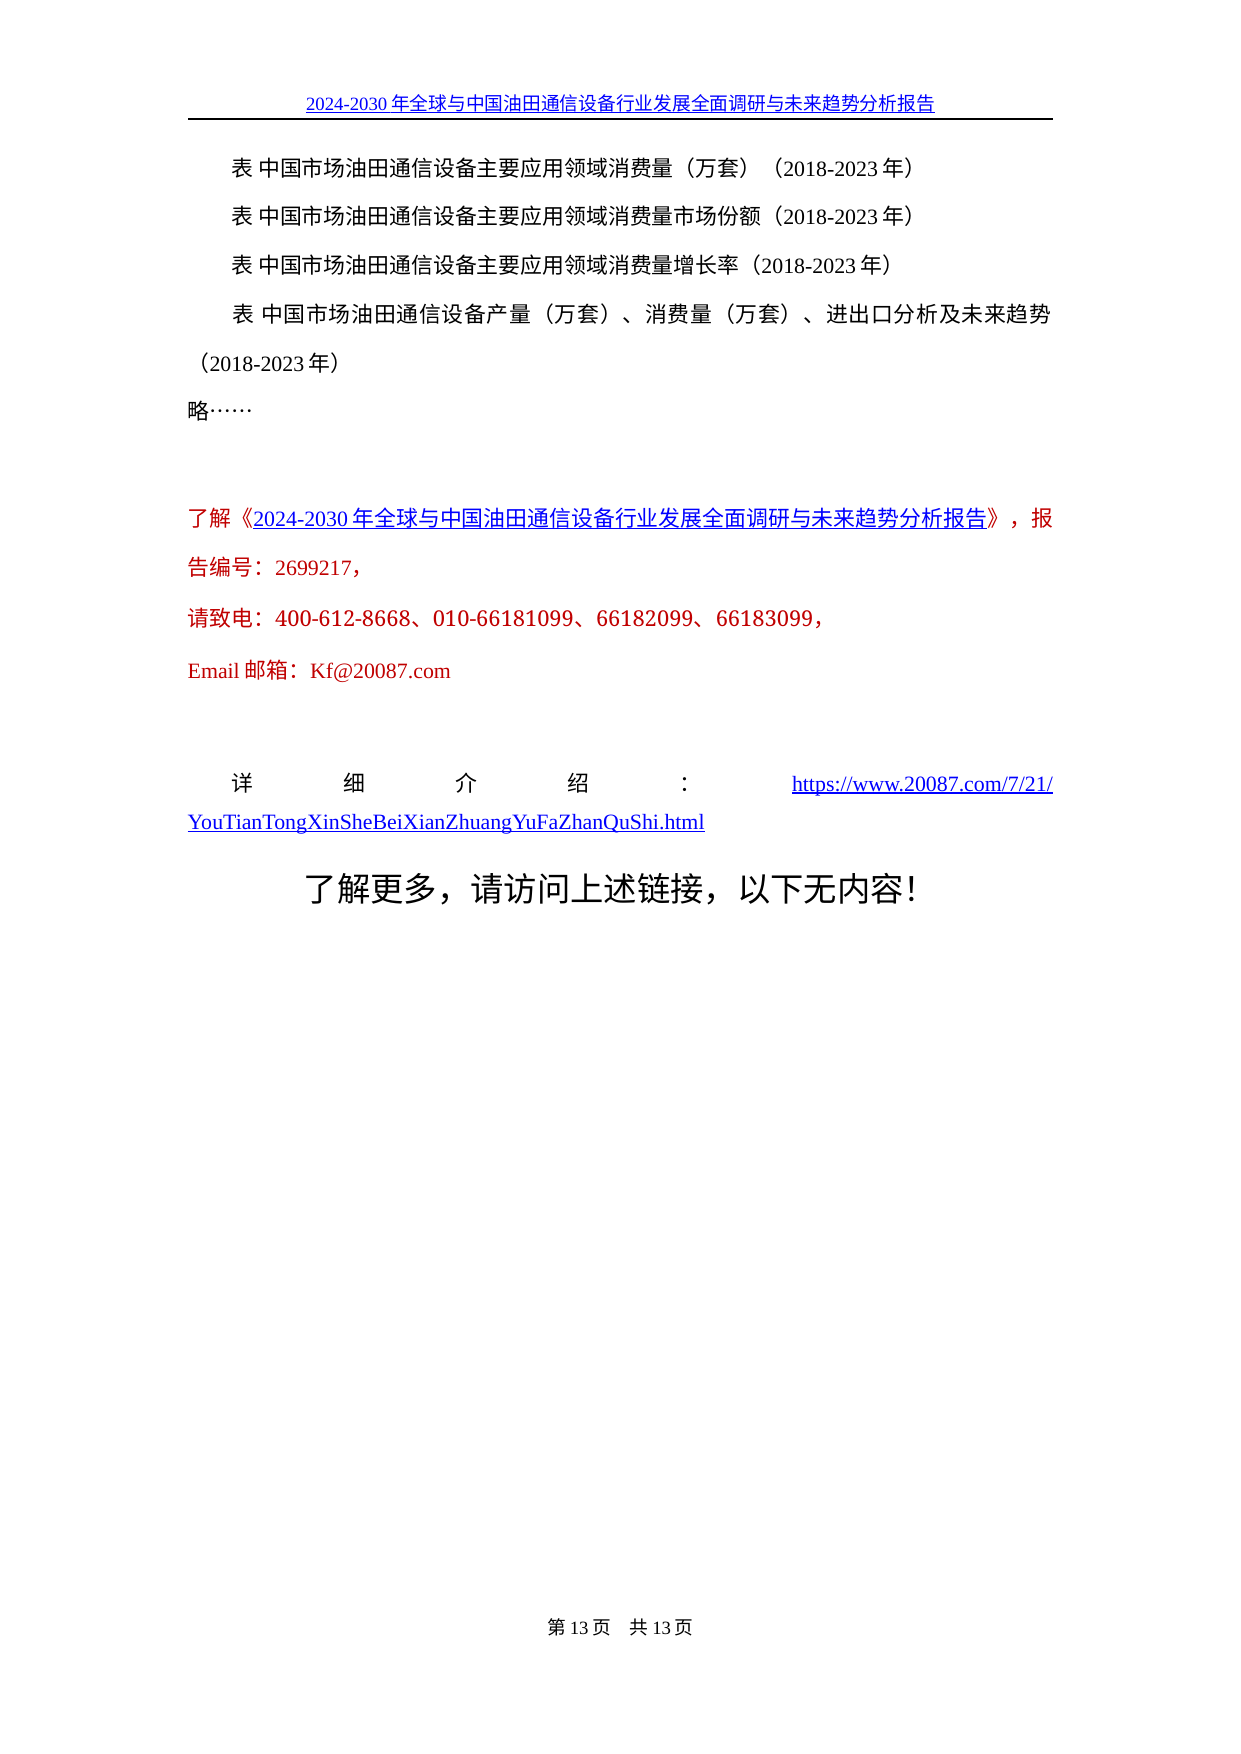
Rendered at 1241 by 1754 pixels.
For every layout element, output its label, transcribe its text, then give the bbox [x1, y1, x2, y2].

text Email邮箱：Kf@20087.com [187, 652, 1053, 685]
text 了解《2024-2030年全球与中国油田通信设备行业发展全面调研与未来趋势分析报告》，报告编号：2699217， [187, 500, 1053, 582]
text 详细介绍：https://www.20087.com/7/21/YouTianTongXinSheBeiXianZhuangYuFaZhanQuShi.html [187, 765, 1053, 838]
text 请致电：400-612-8668、010-66181099、66182099、66183099， [187, 601, 1053, 633]
title 了解更多，请访问上述链接，以下无内容！ [187, 854, 1053, 919]
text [187, 150, 1053, 426]
